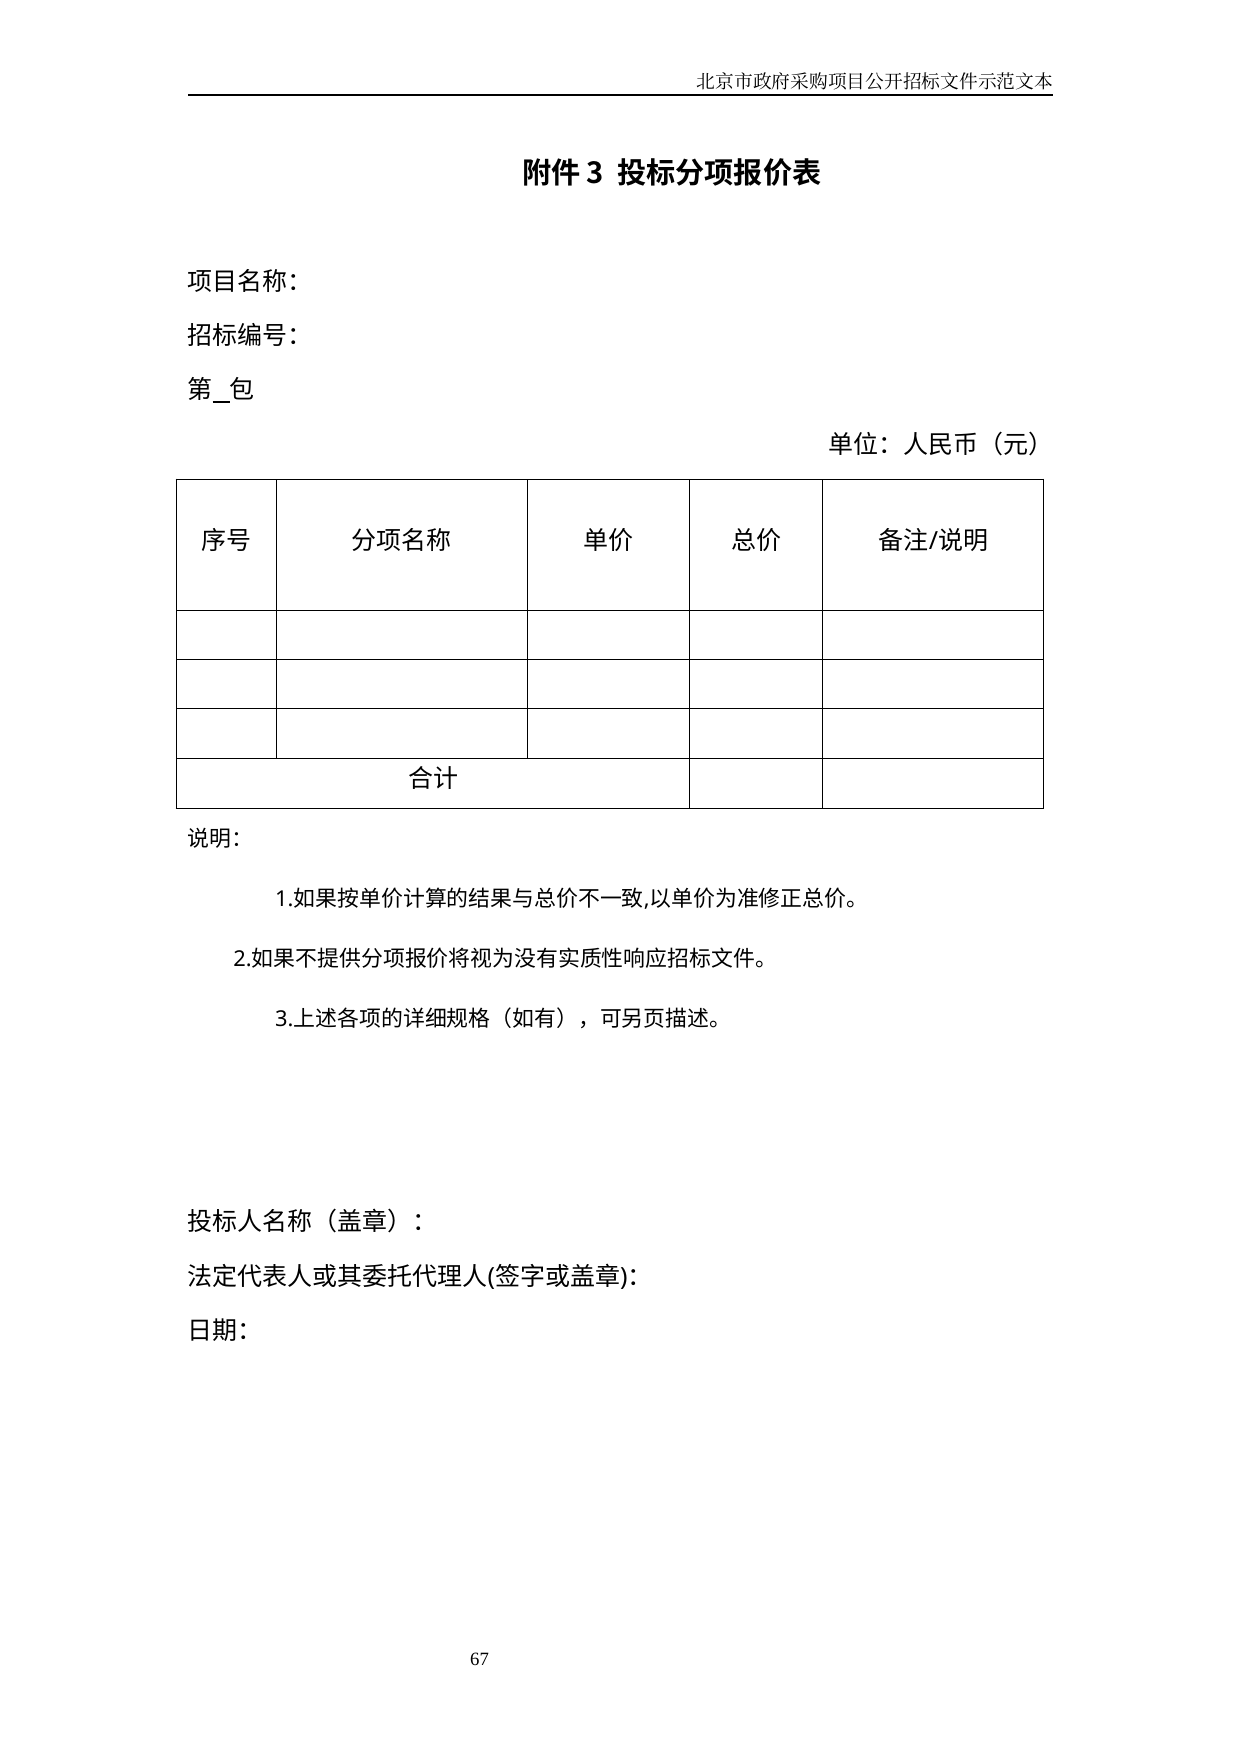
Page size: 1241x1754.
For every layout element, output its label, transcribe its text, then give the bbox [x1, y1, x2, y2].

text 说明： [187, 821, 1053, 853]
table_cell [528, 709, 689, 758]
table_cell [823, 709, 1043, 758]
table_cell [277, 660, 527, 708]
text 单位：人民币（元） [187, 424, 1053, 460]
table_cell [823, 660, 1043, 708]
table_cell [528, 611, 689, 659]
table_cell [690, 660, 822, 708]
table_header 分项名称 [277, 480, 527, 609]
text 项目名称： [187, 261, 1053, 297]
text 1.如果按单价计算的结果与总价不一致,以单价为准修正总价。 [231, 881, 1053, 913]
text 投标人名称（盖章）： [187, 1202, 1053, 1238]
table_cell 合计 [177, 759, 689, 807]
text 法定代表人或其委托代理人(签字或盖章)： [187, 1256, 1053, 1292]
table_header 序号 [177, 480, 276, 609]
table_cell [690, 759, 822, 807]
table_cell [277, 611, 527, 659]
table_cell [177, 611, 276, 659]
text 第 包 [187, 370, 1053, 406]
table_cell [690, 611, 822, 659]
table_cell [177, 709, 276, 758]
table_cell [690, 709, 822, 758]
table_cell [277, 709, 527, 758]
table_cell [823, 611, 1043, 659]
table_header 备注/说明 [823, 480, 1043, 609]
text 2.如果不提供分项报价将视为没有实质性响应招标文件。 [187, 941, 1053, 973]
table_header 总价 [690, 480, 822, 609]
subtitle 附件3 投标分项报价表 [232, 150, 1053, 192]
text 招标编号： [187, 315, 1053, 352]
table_header 单价 [528, 480, 689, 609]
table_cell [823, 759, 1043, 807]
text 3.上述各项的详细规格（如有），可另页描述。 [231, 1001, 1053, 1033]
table_cell [528, 660, 689, 708]
text 日期： [187, 1311, 1053, 1347]
table_cell [177, 660, 276, 708]
